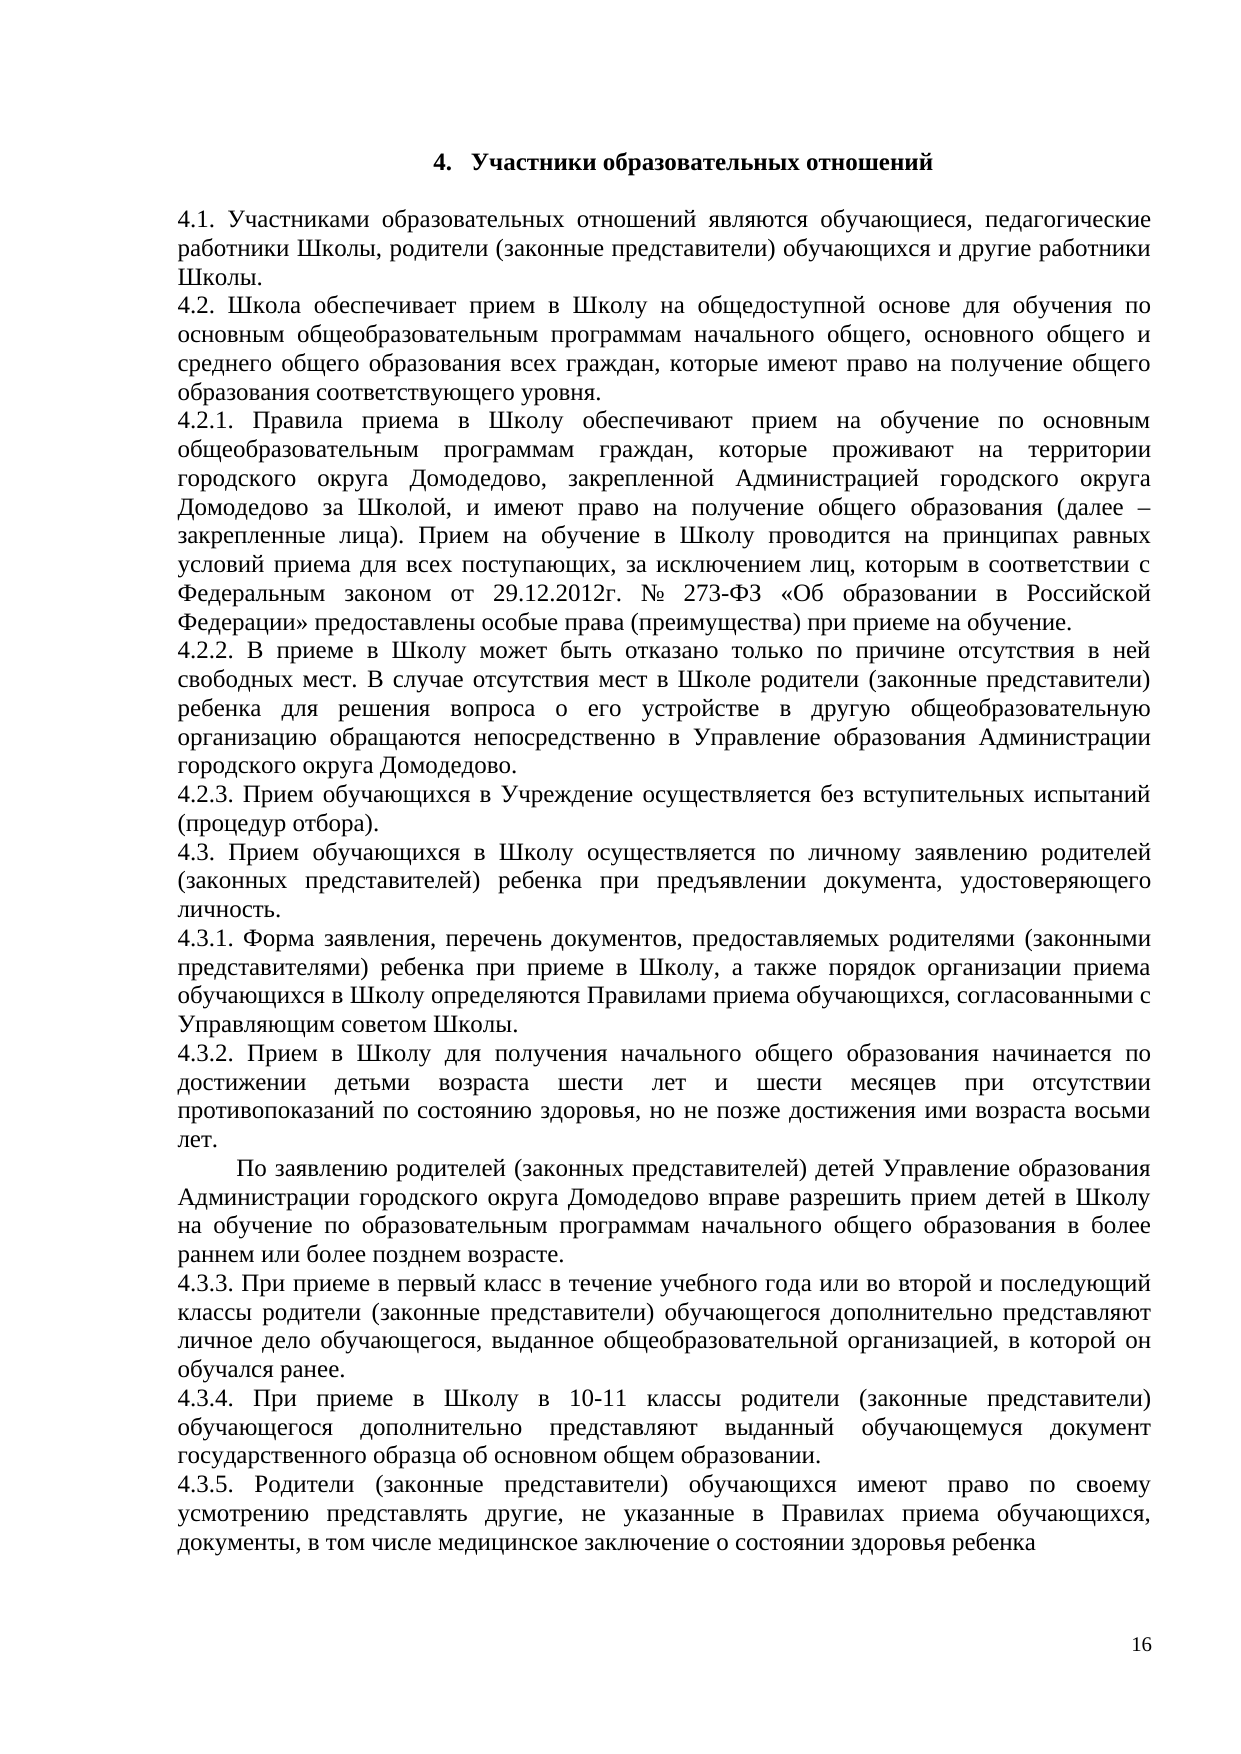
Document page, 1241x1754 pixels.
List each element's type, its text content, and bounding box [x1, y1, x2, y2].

list 4.3.3. При приеме в первый класс в течение учебного года или во второй и последующий классы родители (законные представители) обучающегося дополнительно представляют личное дело обучающегося, выданное общеобразовательной организацией, в которой он обучался ранее. [177, 1268, 1152, 1383]
text 4.3. Прием обучающихся в Школу осуществляется по личному заявлению родителей (законных представителей) ребенка при предъявлении документа, удостоверяющего личность. [177, 837, 1152, 923]
list 4.1. Участниками образовательных отношений являются обучающиеся, педагогические работники Школы, родители (законные представители) обучающихся и другие работники Школы. [177, 204, 1152, 291]
text 4.2.1. Правила приема в Школу обеспечивают прием на обучение по основным общеобразовательным программам граждан, которые проживают на территории городского округа Домодедово, закрепленной Администрацией городского округа Домодедово за Школой, и имеют право на получение общего образования (далее – закрепленные лица). Прием на обучение в Школу проводится на принципах равных условий приема для всех поступающих, за исключением лиц, которым в соответствии с Федеральным законом от 29.12.2012г. № 273-ФЗ «Об образовании в Российской Федерации» предоставлены особые права (преимущества) при приеме на обучение. [177, 406, 1152, 636]
text 4.2.3. Прием обучающихся в Учреждение осуществляется без вступительных испытаний (процедур отбора). [177, 779, 1152, 837]
text 4.3.5. Родители (законные представители) обучающихся имеют право по своему усмотрению представлять другие, не указанные в Правилах приема обучающихся, документы, в том числе медицинское заключение о состоянии здоровья ребенка [177, 1469, 1152, 1556]
text 4.2. Школа обеспечивает прием в Школу на общедоступной основе для обучения по основным общеобразовательным программам начального общего, основного общего и среднего общего образования всех граждан, которые имеют право на получение общего образования соответствующего уровня. [177, 291, 1152, 406]
list 4.3.2. Прием в Школу для получения начального общего образования начинается по достижении детьми возраста шести лет и шести месяцев при отсутствии противопоказаний по состоянию здоровья, но не позже достижения ими возраста восьми лет. [177, 1038, 1152, 1153]
text 4.3.4. При приеме в Школу в 10-11 классы родители (законные представители) обучающегося дополнительно представляют выданный обучающемуся документ государственного образца об основном общем образовании. [177, 1383, 1152, 1469]
text 4.2.2. В приеме в Школу может быть отказано только по причине отсутствия в ней свободных мест. В случае отсутствия мест в Школе родители (законные представители) ребенка для решения вопроса о его устройстве в другую общеобразовательную организацию обращаются непосредственно в Управление образования Администрации городского округа Домодедово. [177, 636, 1152, 779]
list По заявлению родителей (законных представителей) детей Управление образования Администрации городского округа Домодедово вправе разрешить прием детей в Школу на обучение по образовательным программам начального общего образования в более раннем или более позднем возрасте. [177, 1153, 1152, 1268]
text 4.3.1. Форма заявления, перечень документов, предоставляемых родителями (законными представителями) ребенка при приеме в Школу, а также порядок организации приема обучающихся в Школу определяются Правилами приема обучающихся, согласованными с Управляющим советом Школы. [177, 923, 1152, 1038]
list Участники образовательных отношений [215, 147, 1152, 176]
